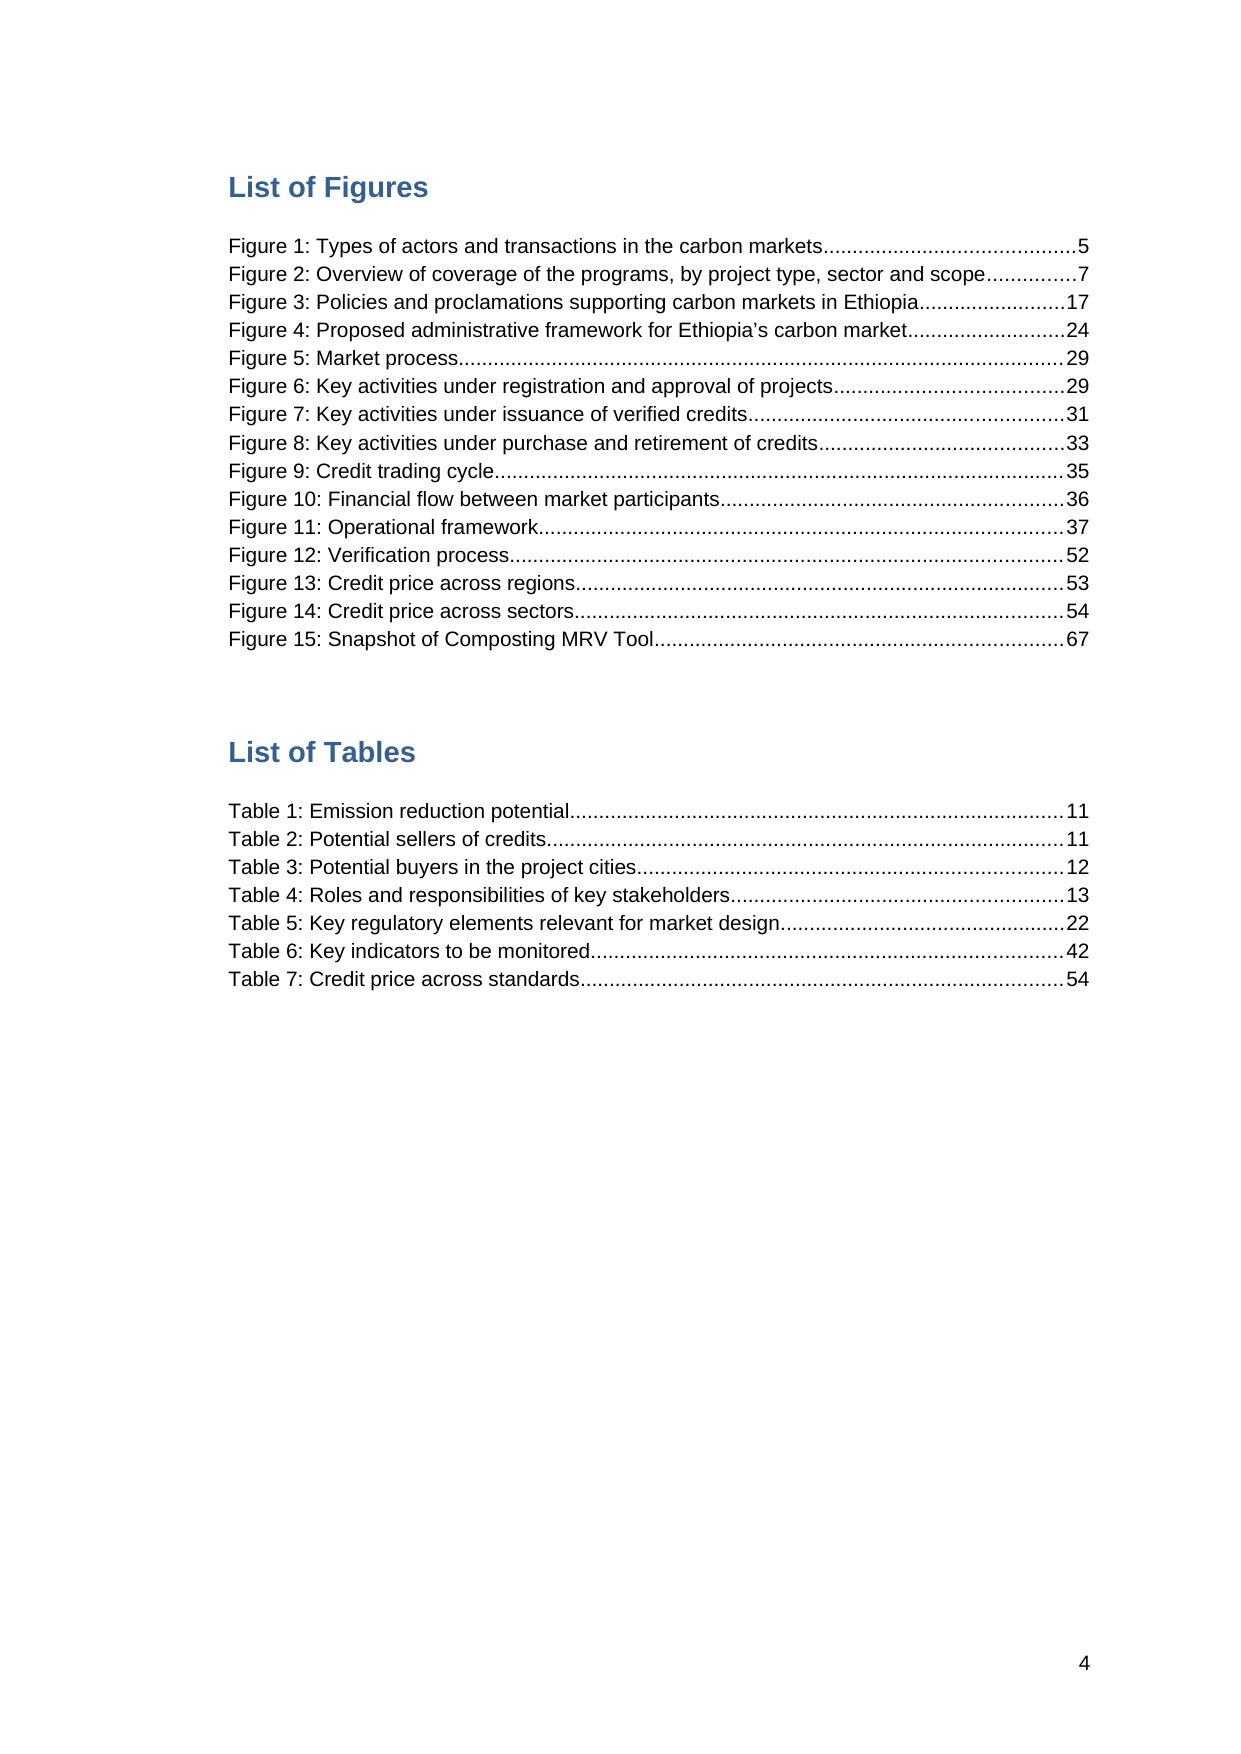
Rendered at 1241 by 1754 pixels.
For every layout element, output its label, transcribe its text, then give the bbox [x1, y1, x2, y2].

text Table 3: Potential buyers in the project cities 12 [228, 855, 1090, 879]
text Figure 2: Overview of coverage of the programs, by project type, sector and scope 7 [228, 262, 1090, 286]
text Table 7: Credit price across standards 54 [228, 967, 1090, 991]
text Figure 9: Credit trading cycle 35 [228, 458, 1090, 482]
text Table 6: Key indicators to be monitored 42 [228, 939, 1090, 963]
text Table 2: Potential sellers of credits 11 [228, 827, 1090, 851]
text Table 4: Roles and responsibilities of key stakeholders 13 [228, 883, 1090, 907]
text Table 5: Key regulatory elements relevant for market design 22 [228, 911, 1090, 935]
text Figure 4: Proposed administrative framework for Ethiopia’s carbon market 24 [228, 318, 1090, 342]
subtitle List of Figures [228, 170, 1090, 203]
text Table 1: Emission reduction potential 11 [228, 798, 1090, 822]
text Figure 15: Snapshot of Composting MRV Tool 67 [228, 627, 1090, 651]
subtitle List of Tables [228, 735, 1090, 768]
text Figure 1: Types of actors and transactions in the carbon markets 5 [228, 233, 1090, 257]
text Figure 6: Key activities under registration and approval of projects 29 [228, 374, 1090, 398]
text Figure 5: Market process 29 [228, 346, 1090, 370]
text Figure 3: Policies and proclamations supporting carbon markets in Ethiopia 17 [228, 290, 1090, 314]
text Figure 8: Key activities under purchase and retirement of credits 33 [228, 430, 1090, 454]
text Figure 14: Credit price across sectors 54 [228, 599, 1090, 623]
text Figure 7: Key activities under issuance of verified credits 31 [228, 402, 1090, 426]
text Figure 13: Credit price across regions 53 [228, 571, 1090, 595]
text Figure 10: Financial flow between market participants 36 [228, 487, 1090, 511]
text Figure 12: Verification process 52 [228, 543, 1090, 567]
text Figure 11: Operational framework 37 [228, 515, 1090, 539]
